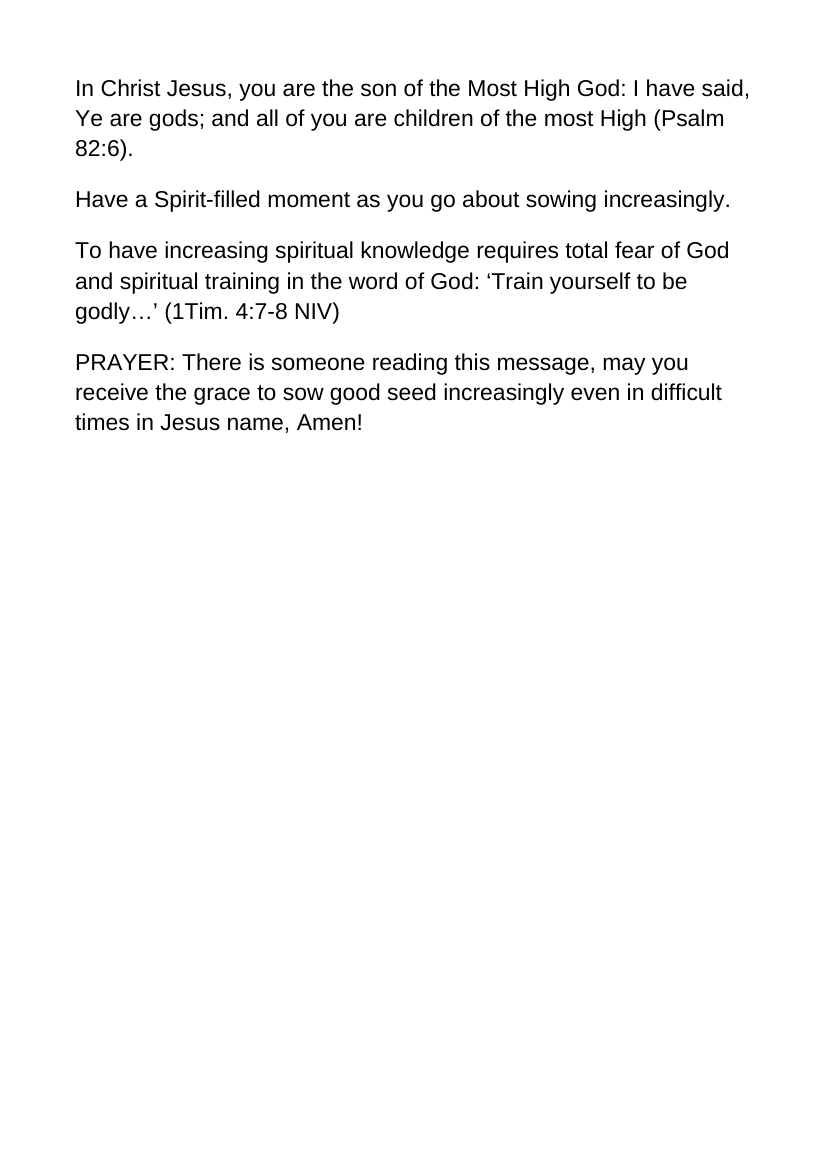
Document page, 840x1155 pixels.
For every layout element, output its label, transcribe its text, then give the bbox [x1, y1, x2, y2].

text Have a Spirit-filled moment as you go about sowing increasingly. [75, 186, 765, 213]
text In Christ Jesus, you are the son of the Most High God: I have said, Ye are gods; and all of you are children of the most High (Psalm 82:6). [75, 75, 765, 162]
text To have increasing spiritual knowledge requires total fear of God and spiritual training in the word of God: ‘Train yourself to be godly…’ (1Tim. 4:7-8 NIV) [75, 237, 765, 324]
text PRAYER: There is someone reading this message, may you receive the grace to sow good seed increasingly even in difficult times in Jesus name, Amen! [75, 349, 765, 436]
